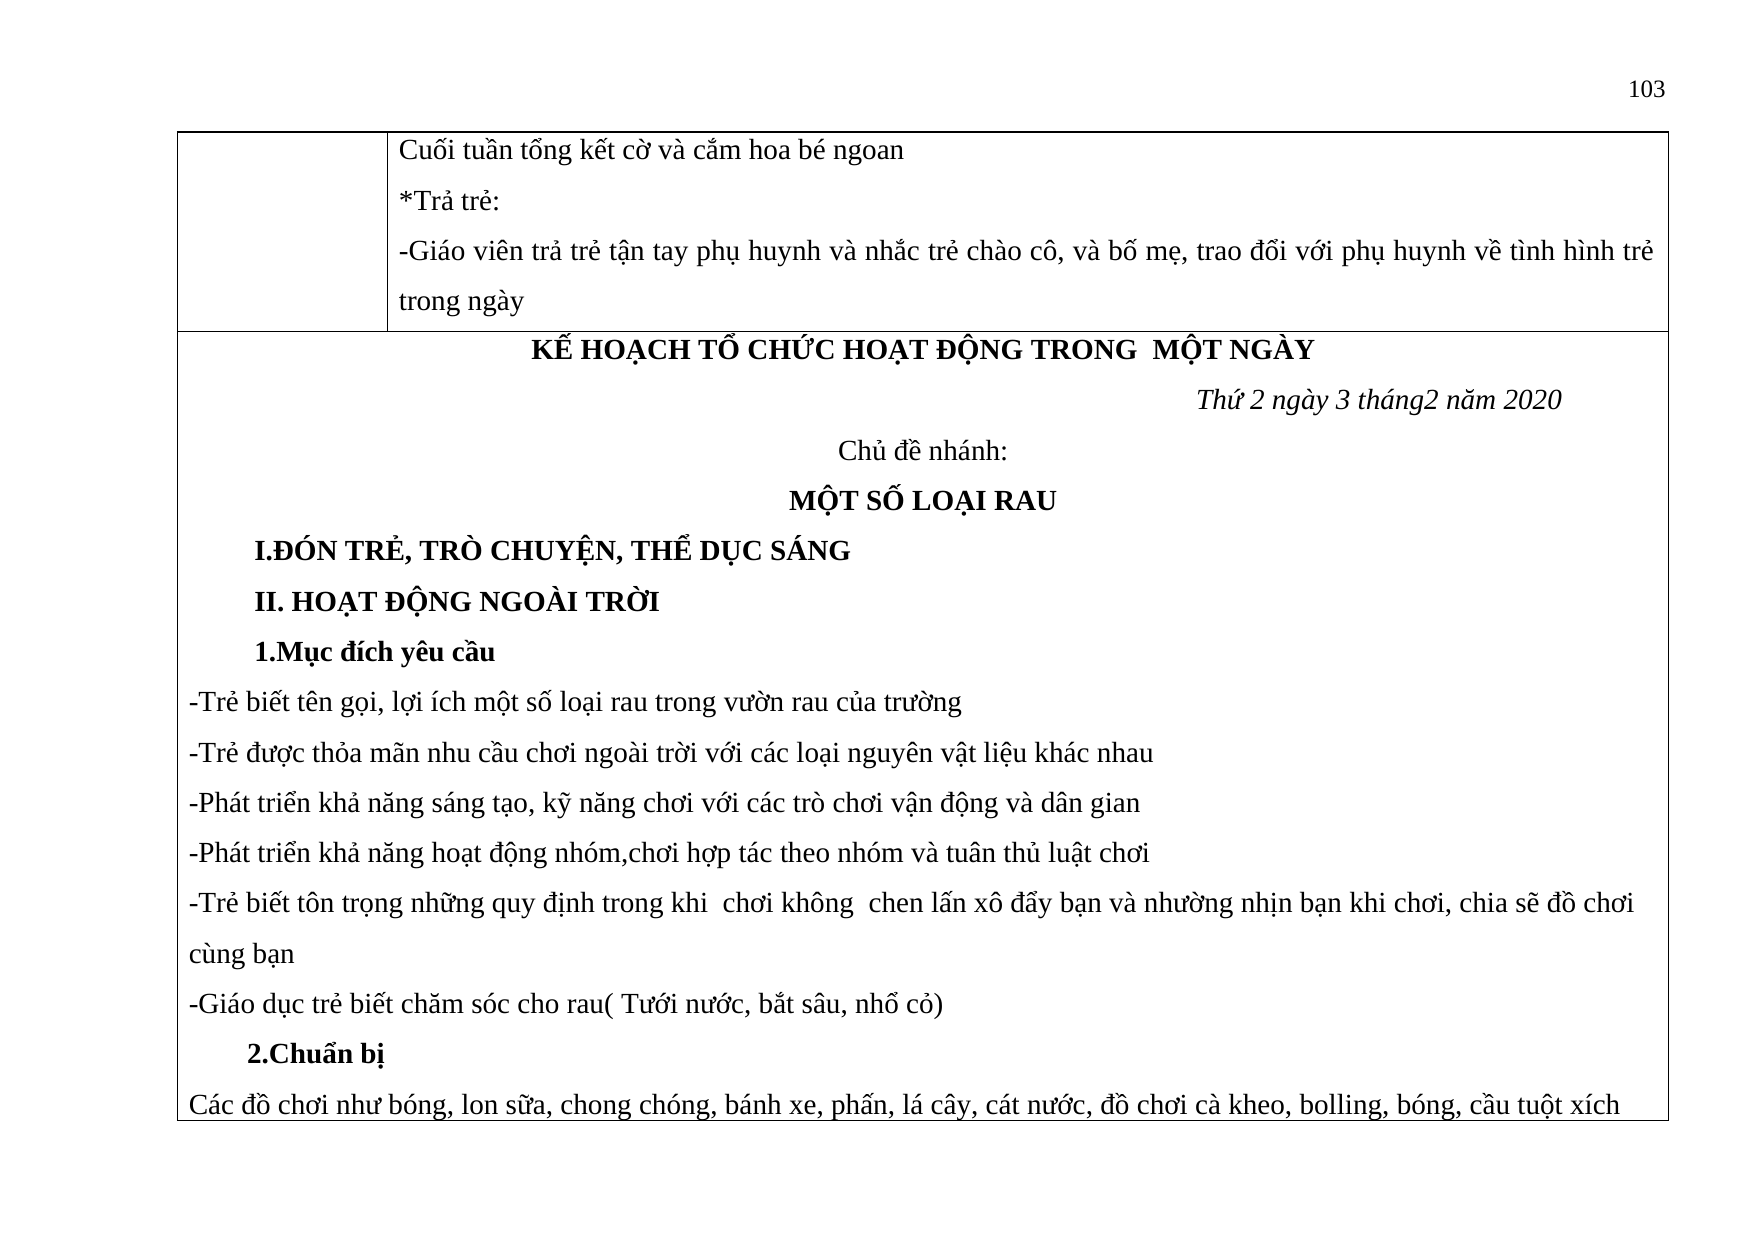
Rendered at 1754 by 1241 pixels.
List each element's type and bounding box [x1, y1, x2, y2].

table_cell [388, 133, 1668, 331]
table_cell [178, 133, 387, 331]
table_cell [178, 332, 1668, 1120]
